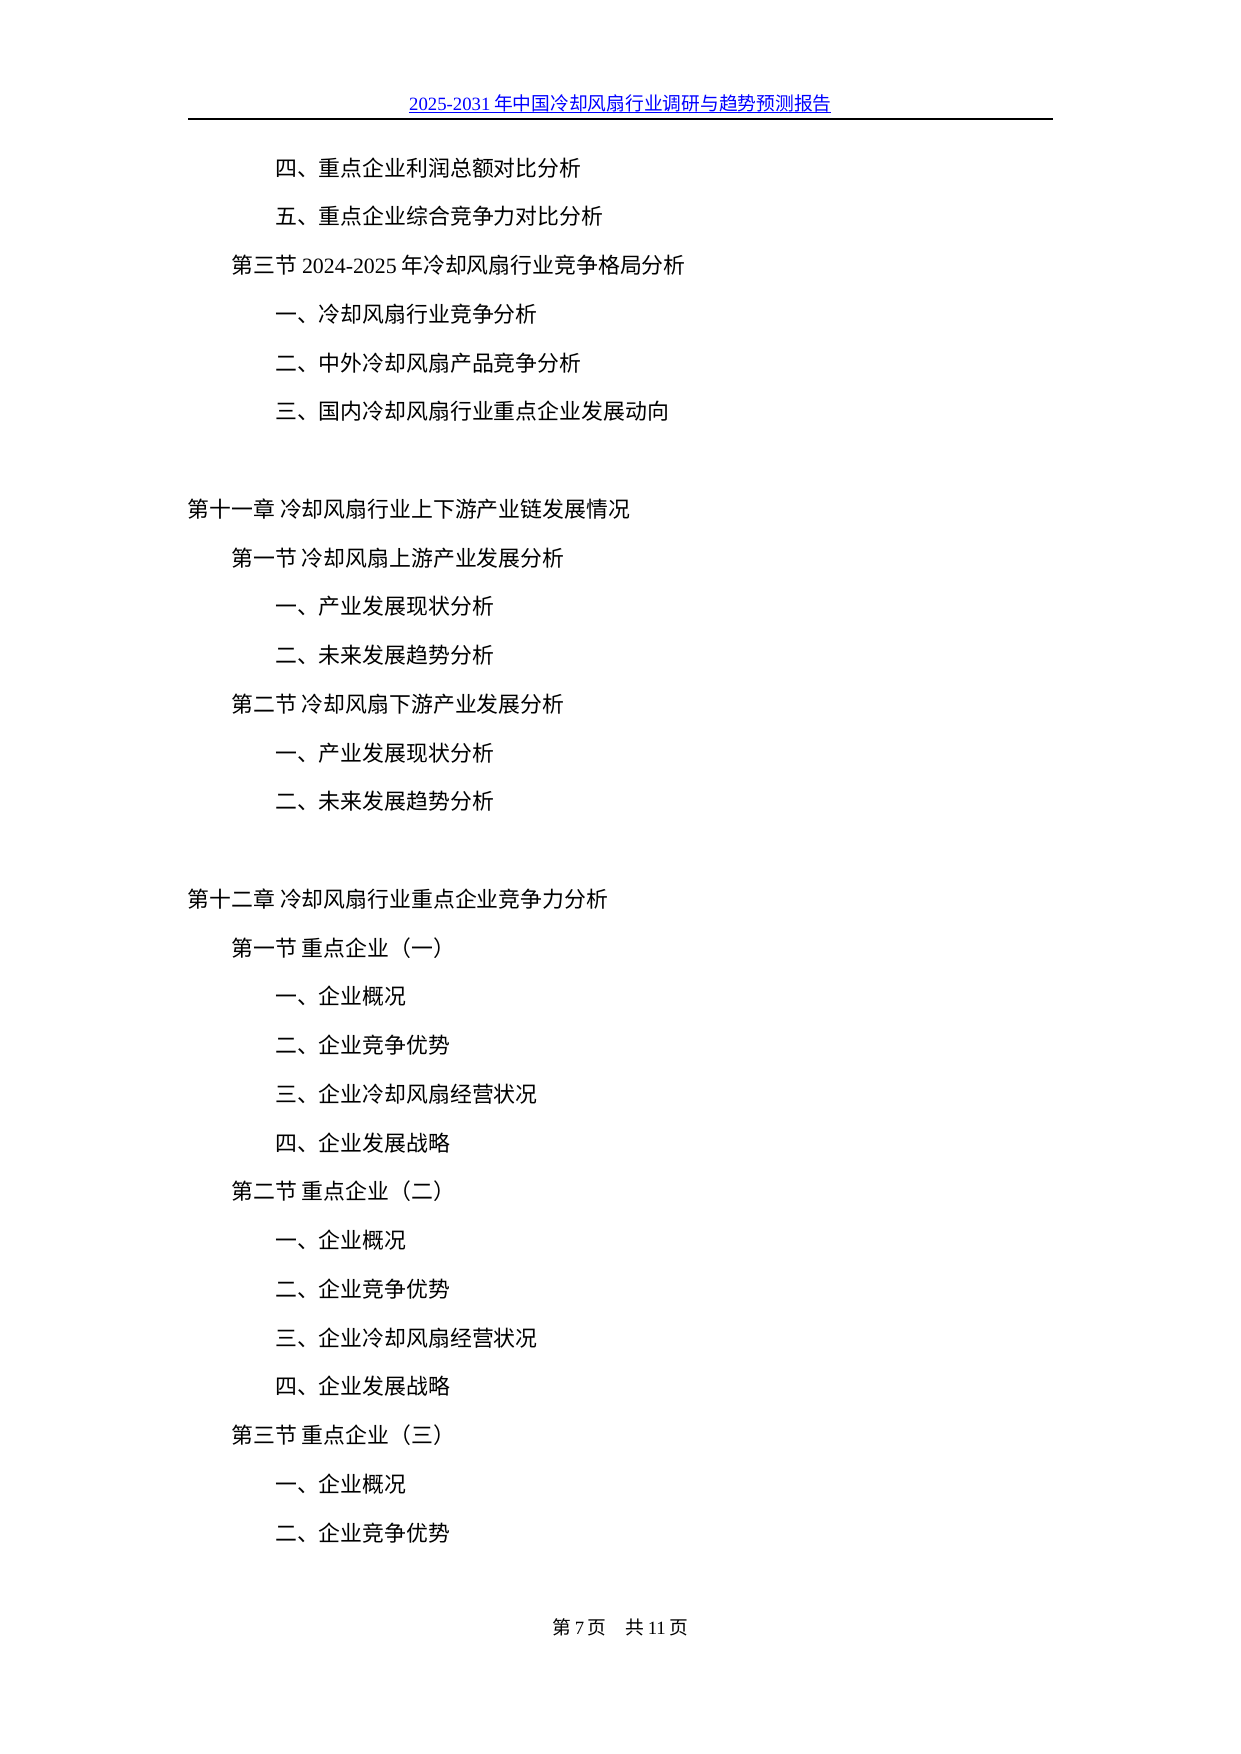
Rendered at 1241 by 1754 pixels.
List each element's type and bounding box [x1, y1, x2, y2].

text [187, 150, 1053, 1548]
